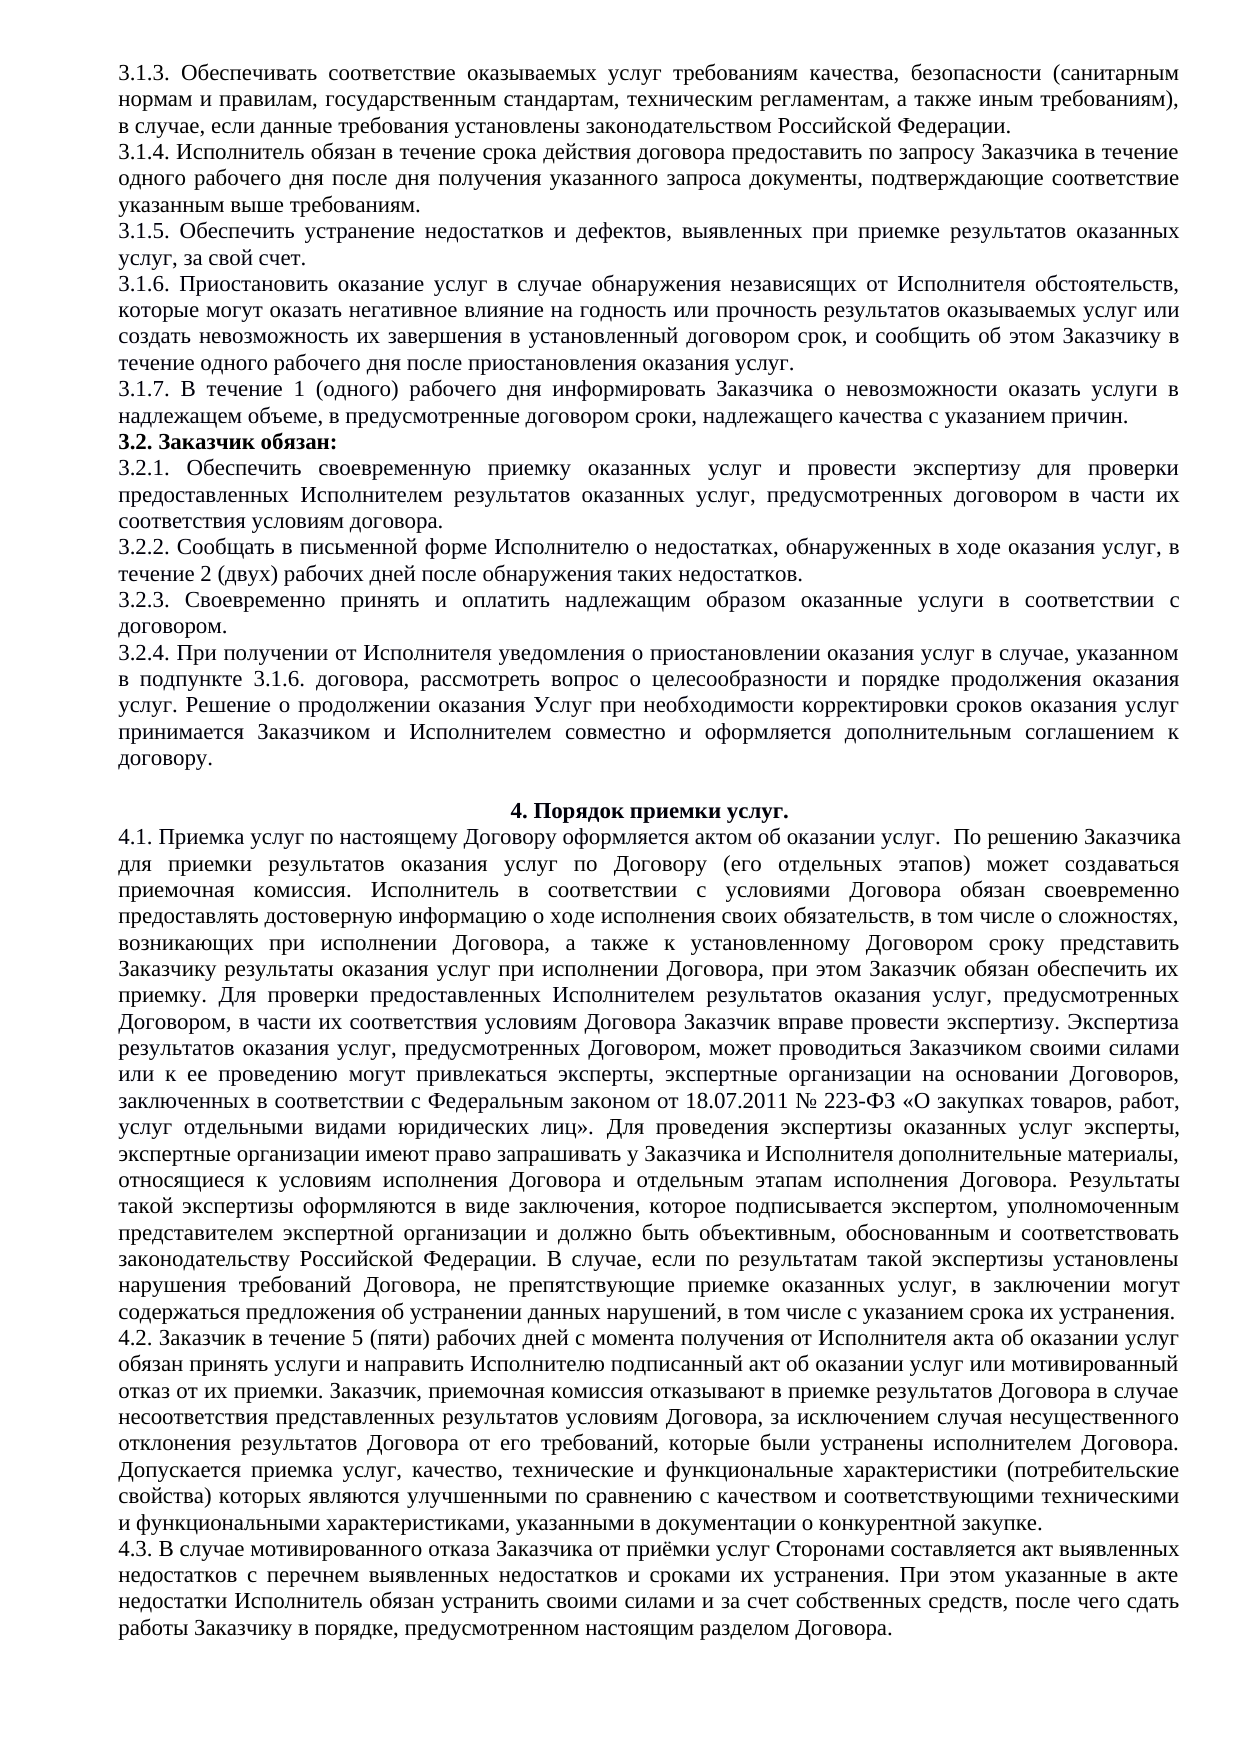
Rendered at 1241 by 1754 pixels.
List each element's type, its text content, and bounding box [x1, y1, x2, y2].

list 3.2.2. Сообщать в письменной форме Исполнителю о недостатках, обнаруженных в ходе оказания услуг, в течение 2 (двух) рабочих дней после обнаружения таких недостатков. [118, 533, 1181, 586]
list 3.1.4. Исполнитель обязан в течение срока действия договора предоставить по запросу Заказчика в течение одного рабочего дня после дня получения указанного запроса документы, подтверждающие соответствие указанным выше требованиям. [118, 138, 1181, 217]
text 3.2. Заказчик обязан: [118, 428, 1181, 454]
list 3.1.7. В течение 1 (одного) рабочего дня информировать Заказчика о невозможности оказать услуги в надлежащем объеме, в предусмотренные договором сроки, надлежащего качества с указанием причин. [118, 375, 1181, 428]
list 3.1.5. Обеспечить устранение недостатков и дефектов, выявленных при приемке результатов оказанных услуг, за свой счет. [118, 217, 1181, 270]
list 3.1.3. Обеспечивать соответствие оказываемых услуг требованиям качества, безопасности (санитарным нормам и правилам, государственным стандартам, техническим регламентам, а также иным требованиям), в случае, если данные требования установлены законодательством Российской Федерации. [118, 59, 1181, 138]
text 4.1. Приемка услуг по настоящему Договору оформляется актом об оказании услуг. По решению Заказчика для приемки результатов оказания услуг по Договору (его отдельных этапов) может создаваться приемочная комиссия. Исполнитель в соответствии с условиями Договора обязан своевременно предоставлять достоверную информацию о ходе исполнения своих обязательств, в том числе о сложностях, возникающих при исполнении Договора, а также к установленному Договором сроку представить Заказчику результаты оказания услуг при исполнении Договора, при этом Заказчик обязан обеспечить их приемку. Для проверки предоставленных Исполнителем результатов оказания услуг, предусмотренных Договором, в части их соответствия условиям Договора Заказчик вправе провести экспертизу. Экспертиза результатов оказания услуг, предусмотренных Договором, может проводиться Заказчиком своими силами или к ее проведению могут привлекаться эксперты, экспертные организации на основании Договоров, заключенных в соответствии с Федеральным законом от 18.07.2011 № 223-ФЗ «О закупках товаров, работ, услуг отдельными видами юридических лиц». Для проведения экспертизы оказанных услуг эксперты, экспертные организации имеют право запрашивать у Заказчика и Исполнителя дополнительные материалы, относящиеся к условиям исполнения Договора и отдельным этапам исполнения Договора. Результаты такой экспертизы оформляются в виде заключения, которое подписывается экспертом, уполномоченным представителем экспертной организации и должно быть объективным, обоснованным и соответствовать законодательству Российской Федерации. В случае, если по результатам такой экспертизы установлены нарушения требований Договора, не препятствующие приемке оказанных услуг, в заключении могут содержаться предложения об устранении данных нарушений, в том числе с указанием срока их устранения. [118, 823, 1181, 1324]
list 3.2.4. При получении от Исполнителя уведомления о приостановлении оказания услуг в случае, указанном в подпункте 3.1.6. договора, рассмотреть вопрос о целесообразности и порядке продолжения оказания услуг. Решение о продолжении оказания Услуг при необходимости корректировки сроков оказания услуг принимается Заказчиком и Исполнителем совместно и оформляется дополнительным соглашением к договору. [118, 639, 1181, 771]
list Порядок приемки услуг. [118, 797, 1181, 823]
list 3.1.6. Приостановить оказание услуг в случае обнаружения независящих от Исполнителя обстоятельств, которые могут оказать негативное влияние на годность или прочность результатов оказываемых услуг или создать невозможность их завершения в установленный договором срок, и сообщить об этом Заказчику в течение одного рабочего дня после приостановления оказания услуг. [118, 270, 1181, 375]
text 4.3. В случае мотивированного отказа Заказчика от приёмки услуг Сторонами составляется акт выявленных недостатков с перечнем выявленных недостатков и сроками их устранения. При этом указанные в акте недостатки Исполнитель обязан устранить своими силами и за счет собственных средств, после чего сдать работы Заказчику в порядке, предусмотренном настоящим разделом Договора. [118, 1535, 1181, 1640]
text 4.2. Заказчик в течение 5 (пяти) рабочих дней с момента получения от Исполнителя акта об оказании услуг обязан принять услуги и направить Исполнителю подписанный акт об оказании услуг или мотивированный отказ от их приемки. Заказчик, приемочная комиссия отказывают в приемке результатов Договора в случае несоответствия представленных результатов условиям Договора, за исключением случая несущественного отклонения результатов Договора от его требований, которые были устранены исполнителем Договора. Допускается приемка услуг, качество, технические и функциональные характеристики (потребительские свойства) которых являются улучшенными по сравнению с качеством и соответствующими техническими и функциональными характеристиками, указанными в документации о конкурентной закупке. [118, 1324, 1181, 1535]
list 3.2.1. Обеспечить своевременную приемку оказанных услуг и провести экспертизу для проверки предоставленных Исполнителем результатов оказанных услуг, предусмотренных договором в части их соответствия условиям договора. [118, 454, 1181, 533]
list 3.2.3. Своевременно принять и оплатить надлежащим образом оказанные услуги в соответствии с договором. [118, 586, 1181, 639]
